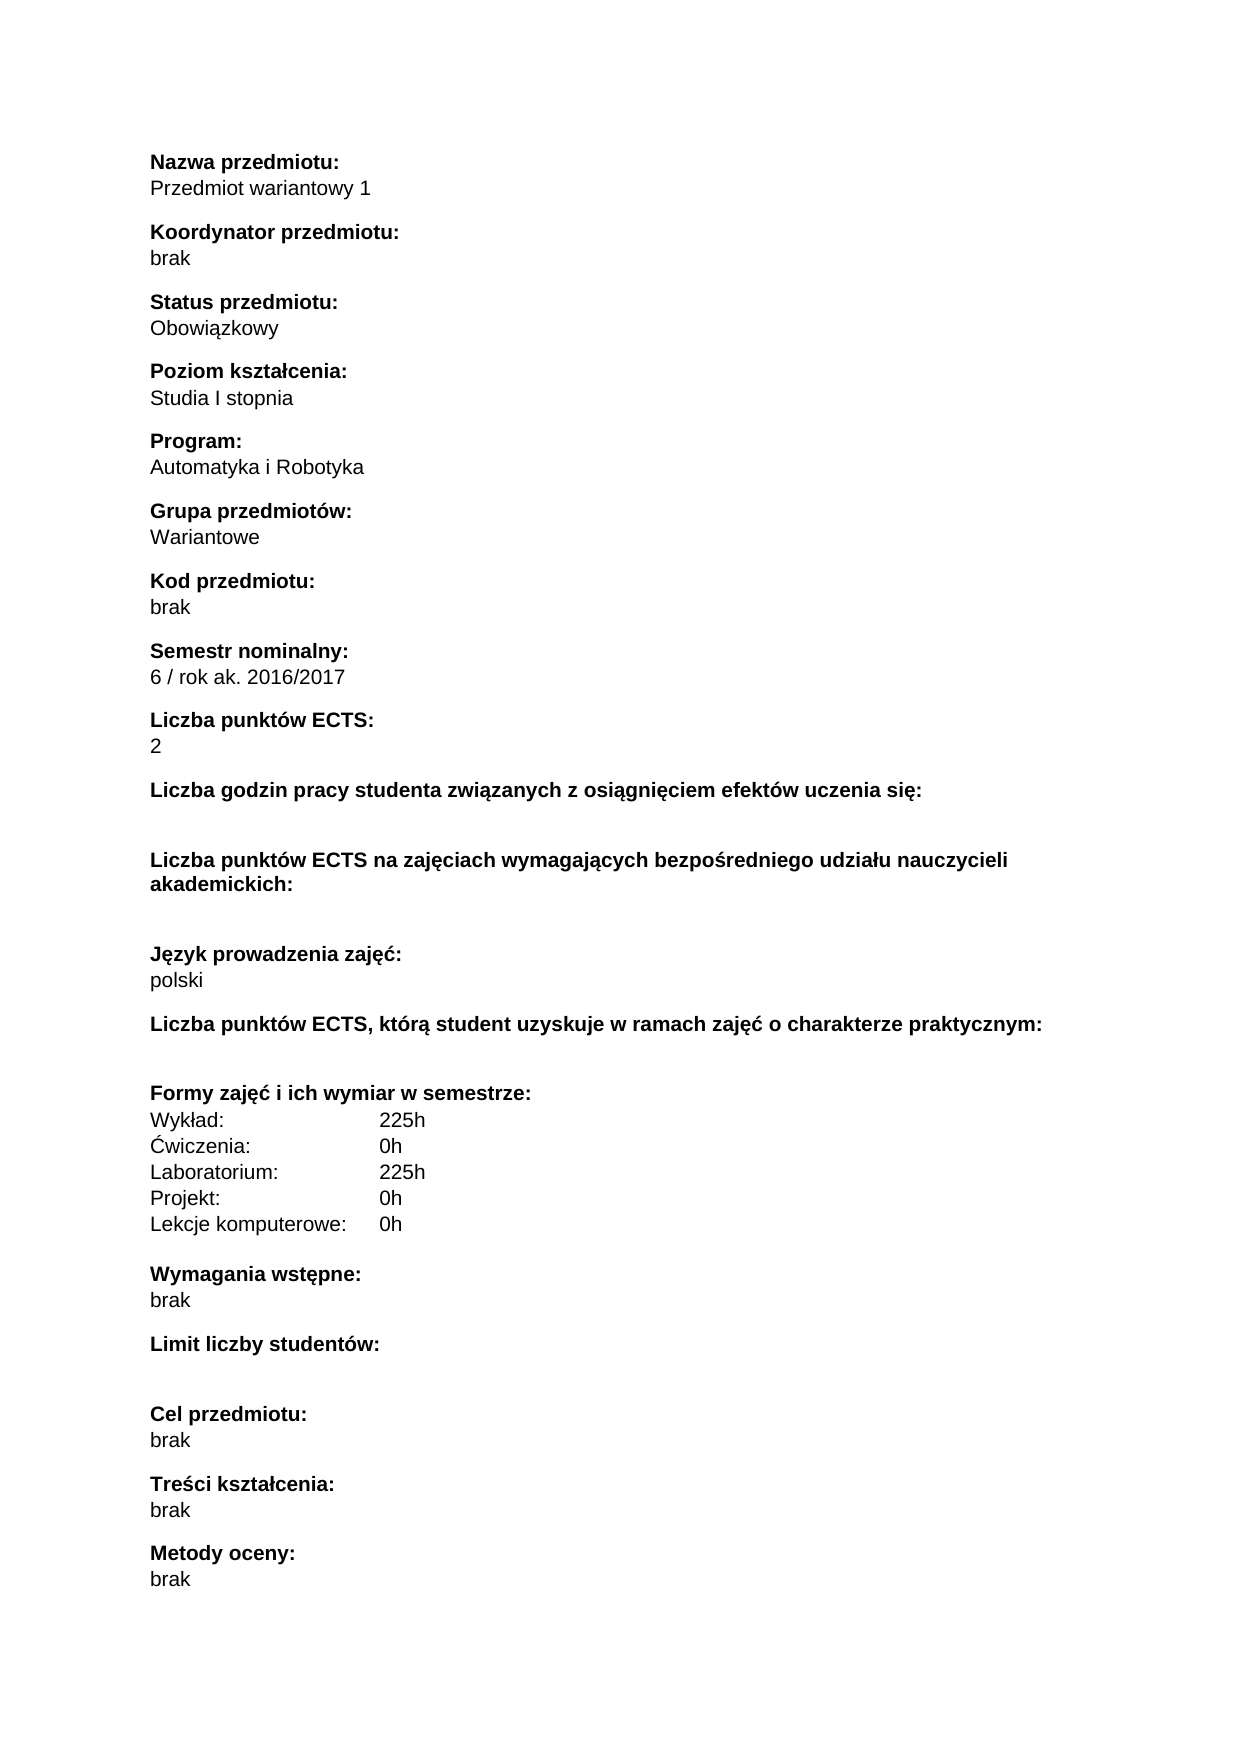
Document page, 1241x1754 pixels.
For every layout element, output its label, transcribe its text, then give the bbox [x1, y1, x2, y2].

text 6 / rok ak. 2016/2017 [150, 664, 1090, 688]
text Treści kształcenia: [150, 1471, 1090, 1495]
table_cell Laboratorium: [140, 1160, 367, 1184]
table_cell Lekcje komputerowe: [140, 1212, 367, 1236]
text Język prowadzenia zajęć: [150, 942, 1090, 966]
table_cell 0h [369, 1184, 597, 1210]
text Przedmiot wariantowy 1 [150, 176, 1090, 200]
table_cell Projekt: [140, 1186, 367, 1210]
text Automatyka i Robotyka [150, 455, 1090, 479]
table_header 225h [369, 1108, 597, 1132]
text Nazwa przedmiotu: [150, 150, 1090, 174]
text Kod przedmiotu: [150, 569, 1090, 593]
text polski [150, 968, 1090, 992]
text Poziom kształcenia: [150, 359, 1090, 383]
text Limit liczby studentów: [150, 1332, 1090, 1356]
text brak [150, 1428, 1090, 1452]
text Liczba punktów ECTS na zajęciach wymagających bezpośredniego udziału nauczycieli akademickich: [150, 848, 1090, 896]
text Grupa przedmiotów: [150, 499, 1090, 523]
table_cell 225h [369, 1158, 597, 1184]
table_cell Ćwiczenia: [140, 1134, 367, 1158]
text Status przedmiotu: [150, 289, 1090, 313]
text Cel przedmiotu: [150, 1402, 1090, 1426]
text Program: [150, 429, 1090, 453]
text brak [150, 246, 1090, 270]
text Liczba punktów ECTS, którą student uzyskuje w ramach zajęć o charakterze praktycznym: [150, 1011, 1090, 1035]
text Liczba punktów ECTS: [150, 708, 1090, 732]
text brak [150, 595, 1090, 619]
table_header Wykład: [140, 1108, 367, 1132]
text brak [150, 1288, 1090, 1312]
text brak [150, 1497, 1090, 1521]
text Formy zajęć i ich wymiar w semestrze: [150, 1081, 1090, 1105]
text Liczba godzin pracy studenta związanych z osiągnięciem efektów uczenia się: [150, 778, 1090, 802]
text Obowiązkowy [150, 316, 1090, 339]
text Metody oceny: [150, 1541, 1090, 1565]
text 2 [150, 734, 1090, 758]
table_cell 0h [369, 1132, 597, 1158]
text Studia I stopnia [150, 385, 1090, 409]
text Koordynator przedmiotu: [150, 220, 1090, 244]
text Semestr nominalny: [150, 638, 1090, 662]
table_cell 0h [369, 1210, 597, 1236]
text brak [150, 1567, 1090, 1591]
text Wymagania wstępne: [150, 1262, 1090, 1286]
text Wariantowe [150, 525, 1090, 549]
